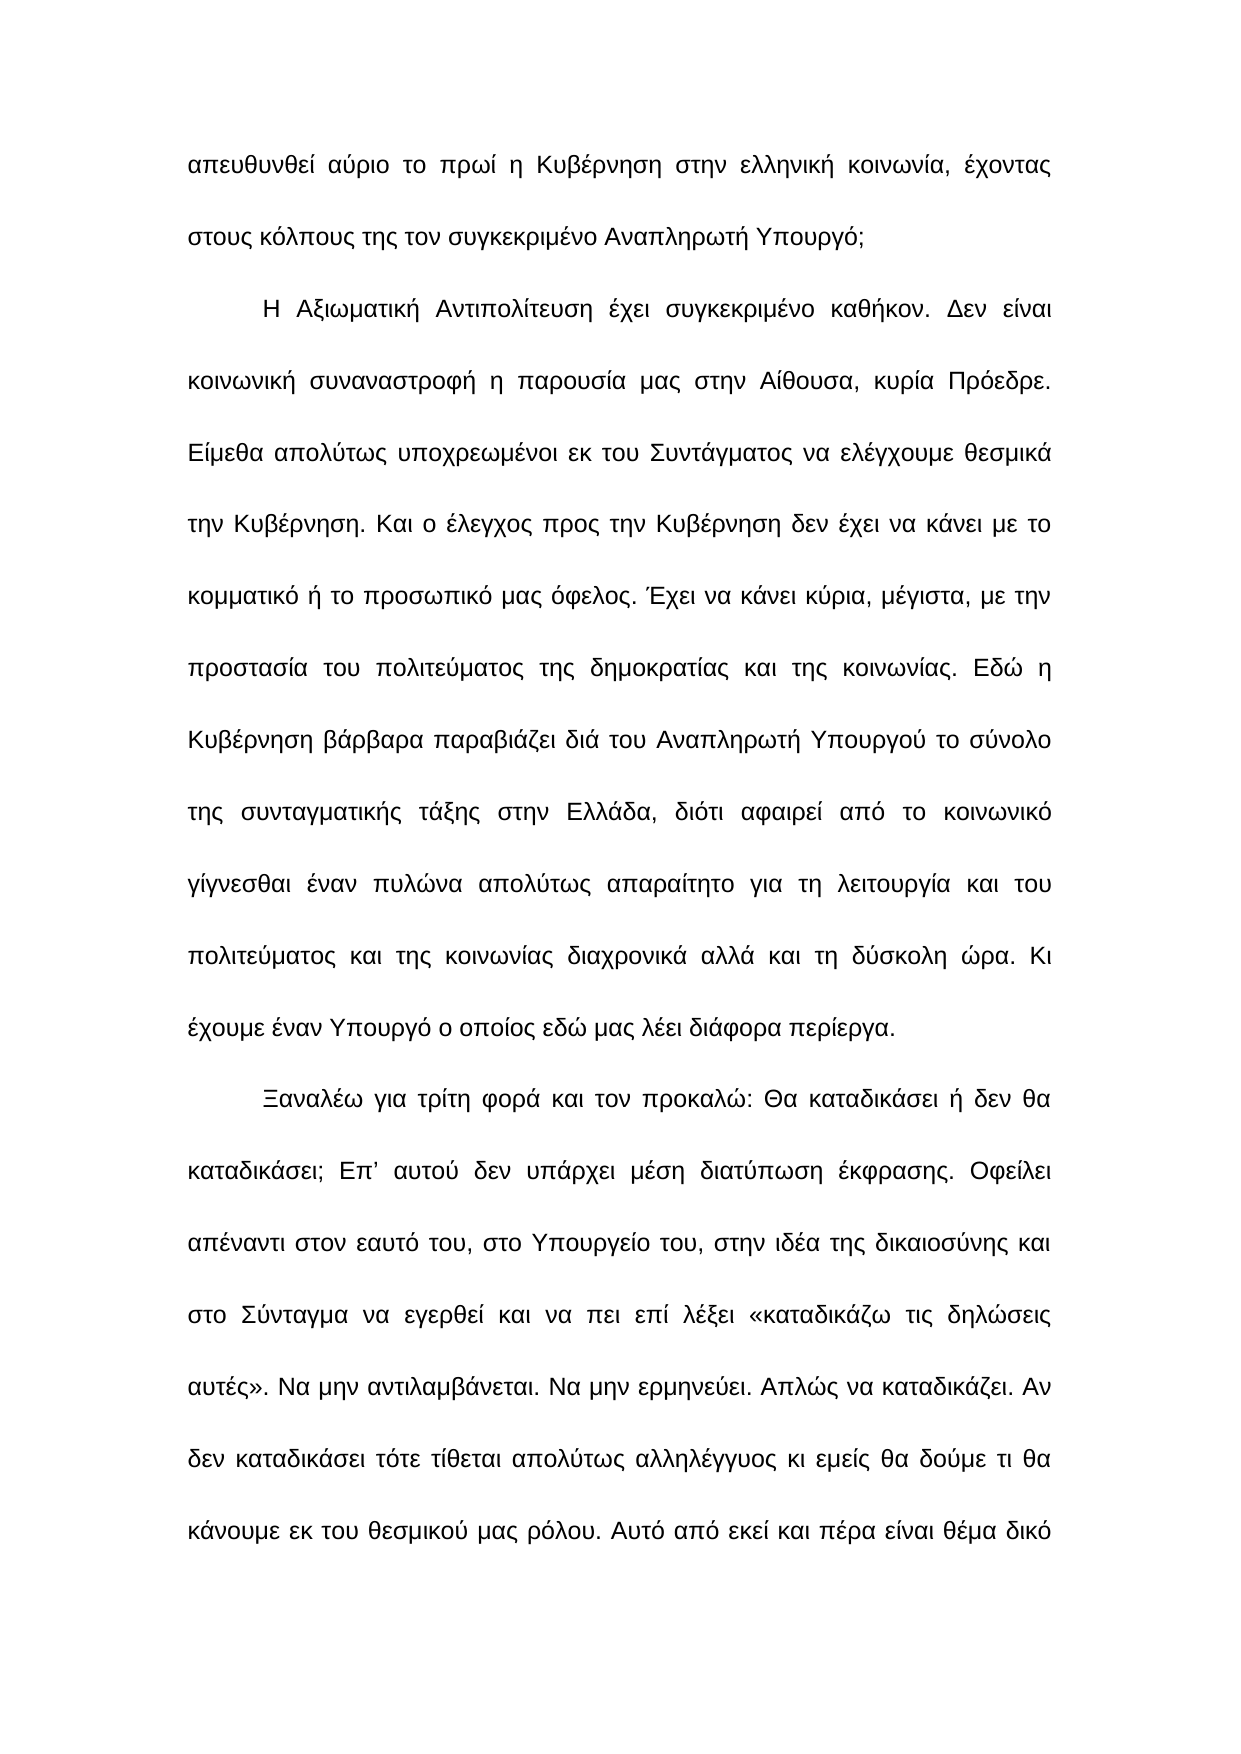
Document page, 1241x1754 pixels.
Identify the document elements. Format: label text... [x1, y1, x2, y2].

text Η Αξιωματική Αντιπολίτευση έχει συγκεκριμένο καθήκον. Δεν είναι κοινωνική συναναστροφή η παρουσία μας στην Αίθουσα, κυρία Πρόεδρε. Είμεθα απολύτως υποχρεωμένοι εκ του Συντάγματος να ελέγχουμε θεσμικά την Κυβέρνηση. Και ο έλεγχος προς την Κυβέρνηση δεν έχει να κάνει με το κομματικό ή το προσωπικό μας όφελος. Έχει να κάνει κύρια, μέγιστα, με την προστασία του πολιτεύματος της δημοκρατίας και της κοινωνίας. Εδώ η Κυβέρνηση βάρβαρα παραβιάζει διά του Αναπληρωτή Υπουργού το σύνολο της συνταγματικής τάξης στην Ελλάδα, διότι αφαιρεί από το κοινωνικό γίγνεσθαι έναν πυλώνα απολύτως απαραίτητο για τη λειτουργία και του πολιτεύματος και της κοινωνίας διαχρονικά αλλά και τη δύσκολη ώρα. Κι έχουμε έναν Υπουργό ο οποίος εδώ μας λέει διάφορα περίεργα. [187, 294, 1053, 1041]
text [187, 1084, 1053, 1544]
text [187, 150, 1053, 251]
